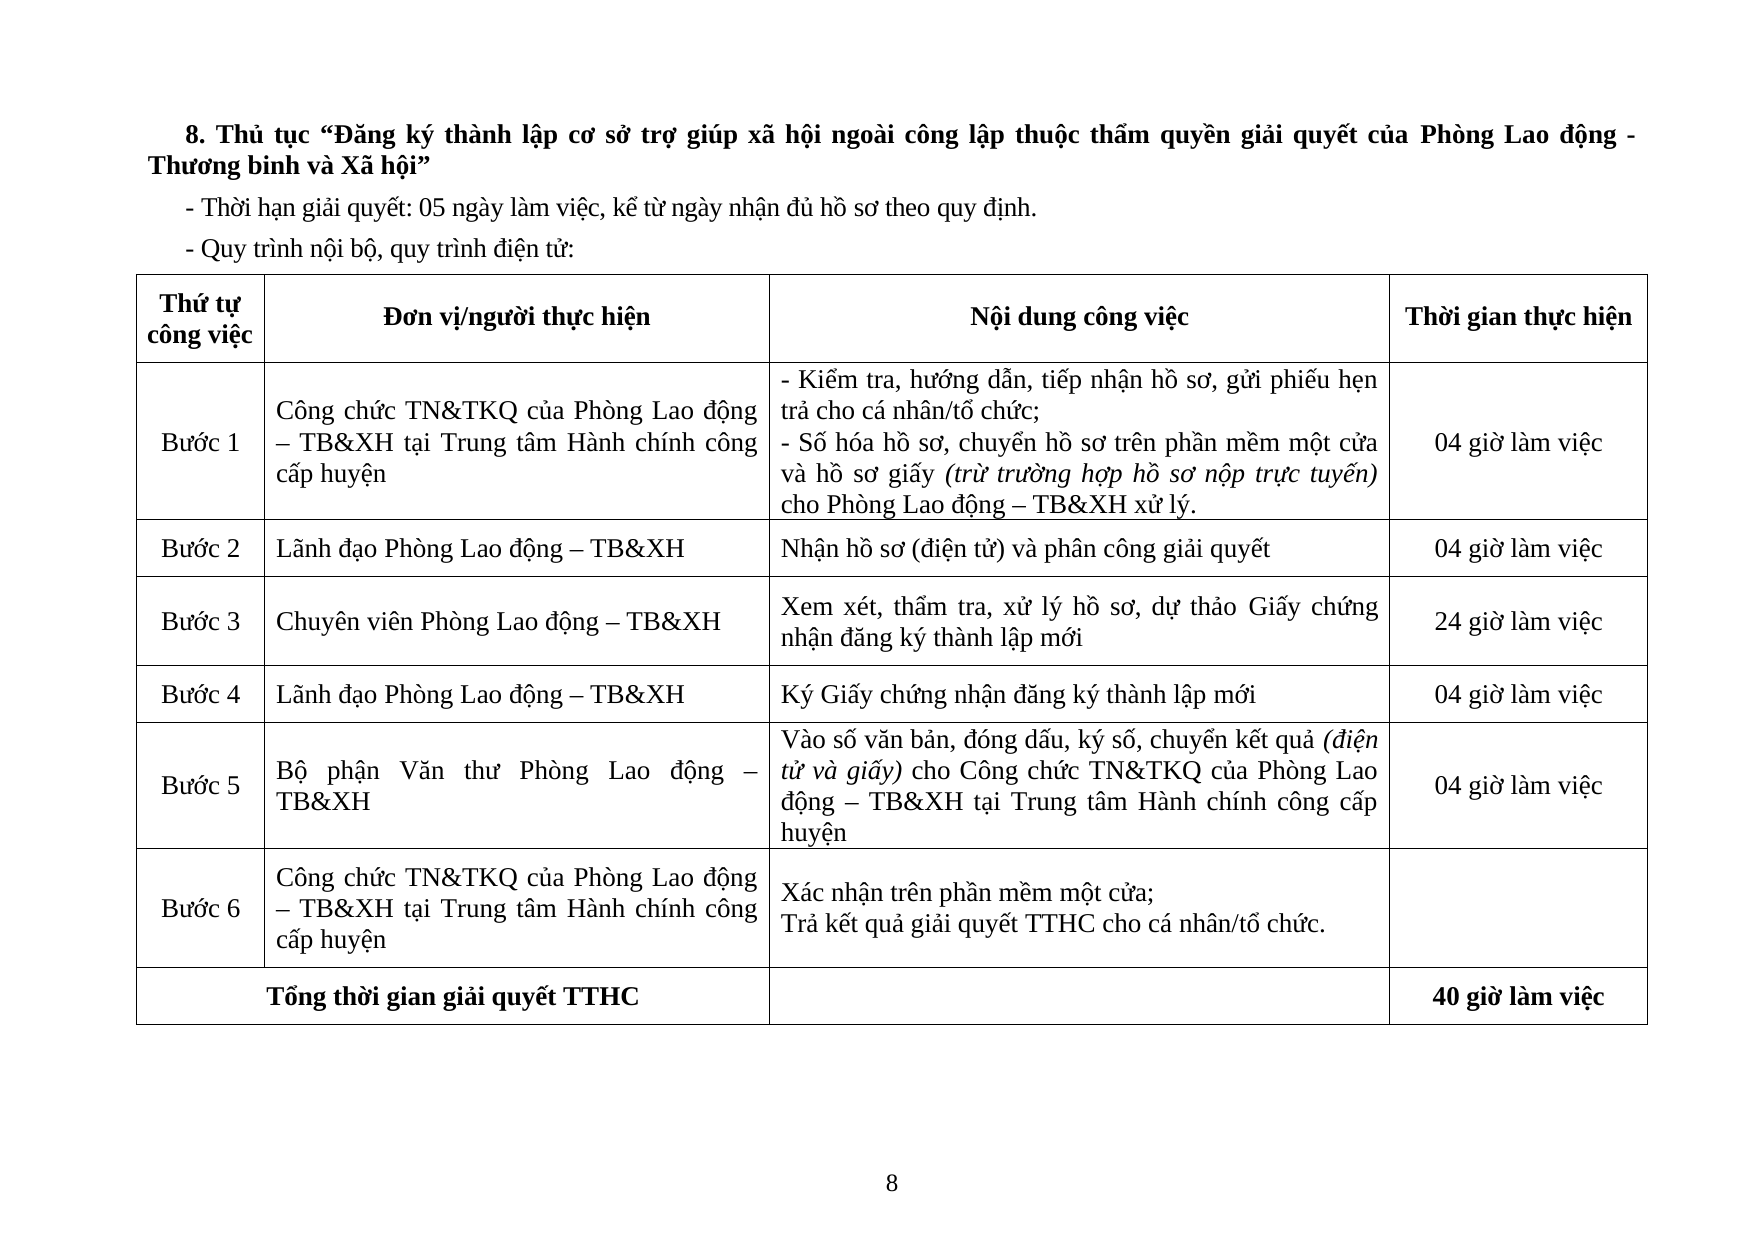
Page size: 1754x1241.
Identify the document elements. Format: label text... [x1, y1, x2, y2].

table_cell Xem xét, thẩm tra, xử lý hồ sơ, dự thảo Giấy chứng nhận đăng ký thành lập mới [770, 577, 1389, 664]
table_cell Xác nhận trên phần mềm một cửa; Trả kết quả giải quyết TTHC cho cá nhân/tổ chức. [770, 849, 1389, 967]
table_cell Bước 2 [137, 520, 264, 576]
table_cell Ký Giấy chứng nhận đăng ký thành lập mới [770, 666, 1389, 722]
table_cell Bước 6 [137, 849, 264, 967]
table_cell Công chức TN&TKQ của Phòng Lao động – TB&XH tại Trung tâm Hành chính công cấp huyện [265, 849, 769, 967]
table_cell 04 giờ làm việc [1390, 363, 1647, 519]
table_cell [1390, 849, 1647, 967]
table_cell Bước 5 [137, 723, 264, 847]
table_cell Nhận hồ sơ (điện tử) và phân công giải quyết [770, 520, 1389, 576]
table_cell 04 giờ làm việc [1390, 520, 1647, 576]
table_cell 04 giờ làm việc [1390, 666, 1647, 722]
table_cell [770, 968, 1389, 1024]
table_cell Bước 1 [137, 363, 264, 519]
table_header Thứ tự công việc [137, 275, 264, 362]
table_header Nội dung công việc [770, 275, 1389, 362]
table_header Đơn vị/người thực hiện [265, 275, 769, 362]
text 8. Thủ tục “Đăng ký thành lập cơ sở trợ giúp xã hội ngoài công lập thuộc thẩm quyền giải quyết của Phòng Lao động - Thương binh và Xã hội” [148, 118, 1636, 180]
text - Thời hạn giải quyết: 05 ngày làm việc, kể từ ngày nhận đủ hồ sơ theo quy định. [148, 191, 1636, 222]
table_cell Bộ phận Văn thư Phòng Lao động – TB&XH [265, 723, 769, 847]
table_header Thời gian thực hiện [1390, 275, 1647, 362]
table_cell Bước 4 [137, 666, 264, 722]
table_cell Vào số văn bản, đóng dấu, ký số, chuyển kết quả (điện tử và giấy) cho Công chức TN&TKQ của Phòng Lao động – TB&XH tại Trung tâm Hành chính công cấp huyện [770, 723, 1389, 847]
table_cell Chuyên viên Phòng Lao động – TB&XH [265, 577, 769, 664]
table_cell Công chức TN&TKQ của Phòng Lao động – TB&XH tại Trung tâm Hành chính công cấp huyện [265, 363, 769, 519]
table_cell Bước 3 [137, 577, 264, 664]
table_cell Tổng thời gian giải quyết TTHC [137, 968, 769, 1024]
table_cell - Kiểm tra, hướng dẫn, tiếp nhận hồ sơ, gửi phiếu hẹn trả cho cá nhân/tổ chức; - Số hóa hồ sơ, chuyển hồ sơ trên phần mềm một cửa và hồ sơ giấy (trừ trường hợp hồ sơ nộp trực tuyến) cho Phòng Lao động – TB&XH xử lý. [770, 363, 1389, 519]
table_cell 24 giờ làm việc [1390, 577, 1647, 664]
table_cell 04 giờ làm việc [1390, 723, 1647, 847]
text - Quy trình nội bộ, quy trình điện tử: [148, 232, 1636, 263]
table_cell Lãnh đạo Phòng Lao động – TB&XH [265, 520, 769, 576]
table_cell Lãnh đạo Phòng Lao động – TB&XH [265, 666, 769, 722]
table_cell 40 giờ làm việc [1390, 968, 1647, 1024]
